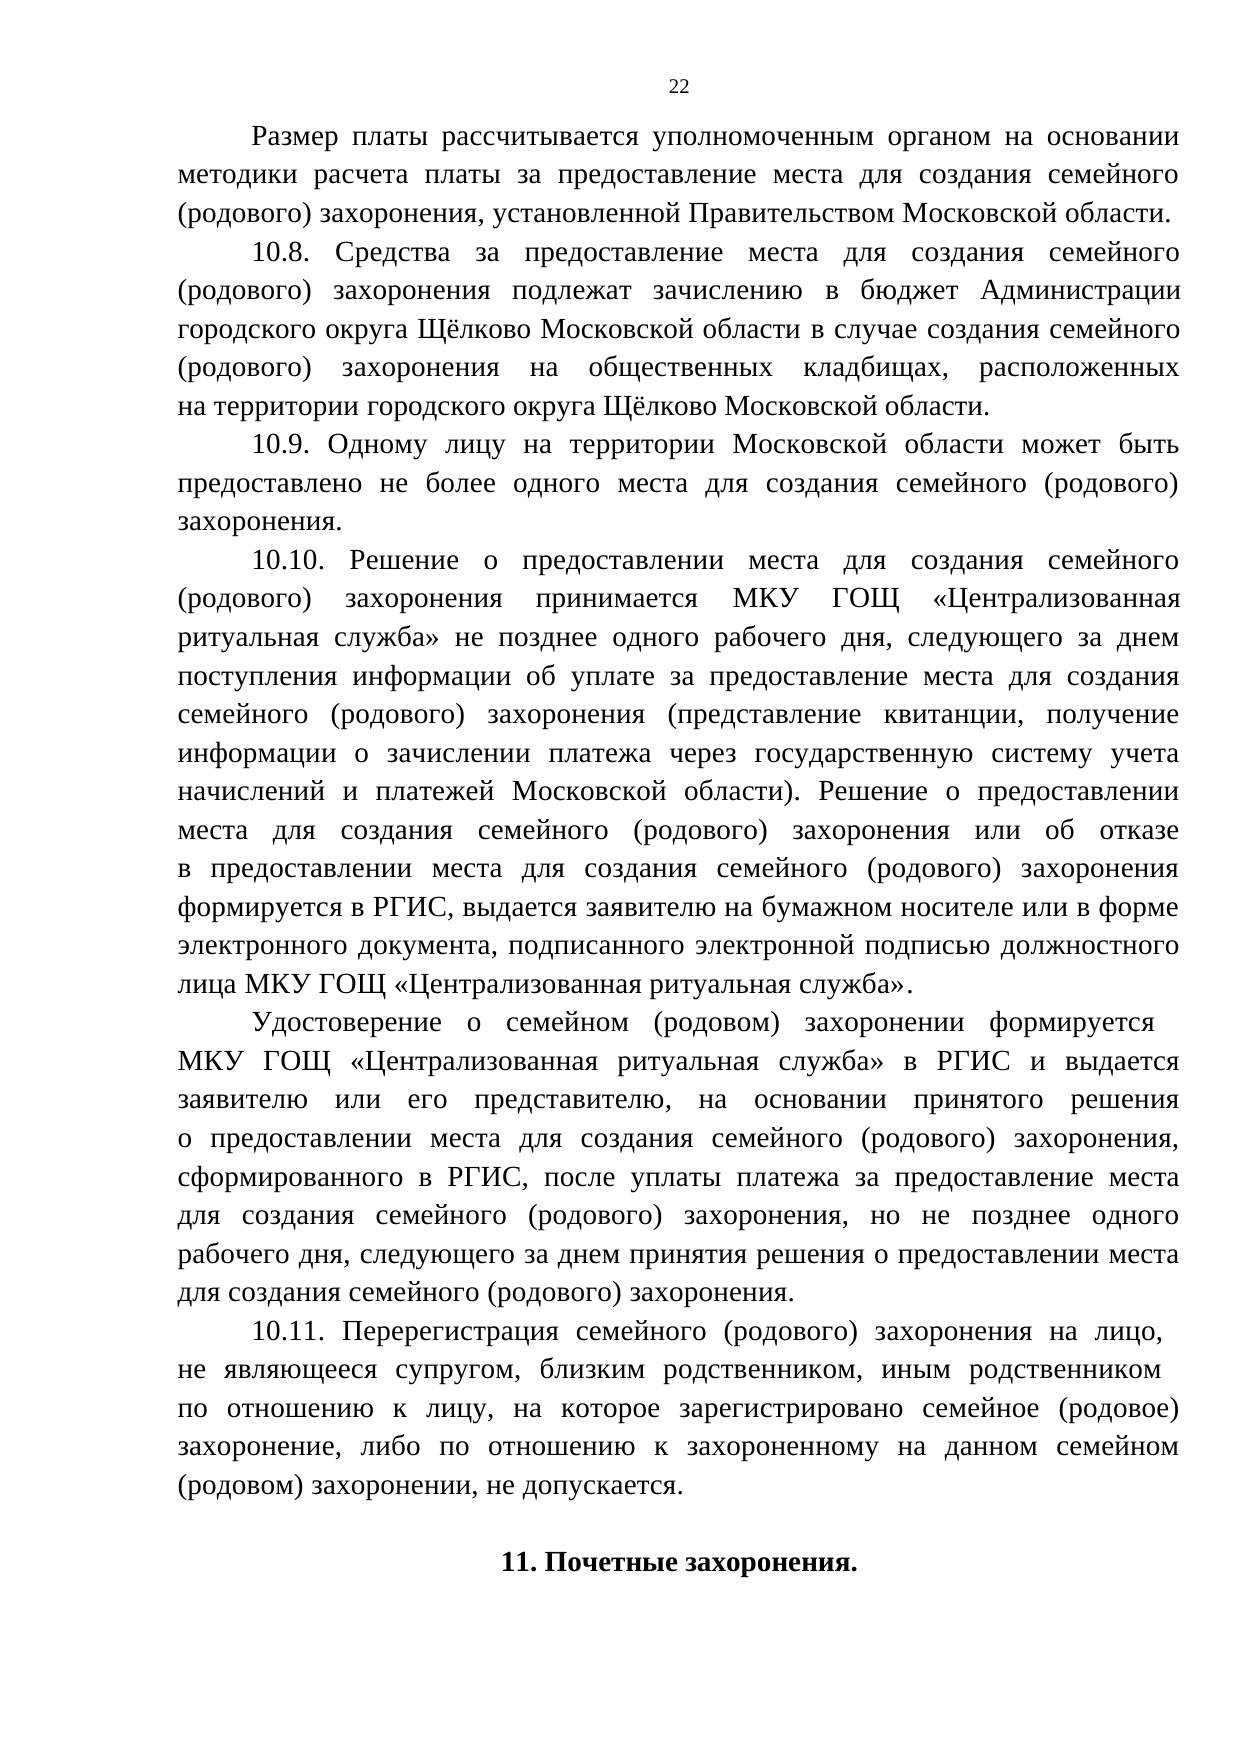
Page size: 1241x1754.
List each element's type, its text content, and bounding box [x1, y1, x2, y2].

text Размер платы рассчитывается уполномоченным органом на основании методики расчета платы за предоставление места для создания семейного (родового) захоронения, установленной Правительством Московской области. [177, 118, 1181, 157]
text Размер платы рассчитывается уполномоченным органом на основании методики расчета платы за предоставление места для создания семейного (родового) захоронения, установленной Правительством Московской области. [177, 190, 1181, 229]
text Удостоверение о семейном (родовом) захоронении формируется МКУ ГОЩ «Централизованная ритуальная служба» в РГИС и выдается заявителю или его представителю, на основании принятого решения о предоставлении места для создания семейного (родового) захоронения, сформированного в РГИС, после уплаты платежа за предоставление места для создания семейного (родового) захоронения, но не позднее одного рабочего дня, следующего за днем принятия решения о предоставлении места для создания семейного (родового) захоронения. [177, 1004, 1181, 1308]
text 10.11. Перерегистрация семейного (родового) захоронения на лицо, не являющееся супругом, близким родственником, иным родственником по отношению к лицу, на которое зарегистрировано семейное (родовое) захоронение, либо по отношению к захороненному на данном семейном (родовом) захоронении, не допускается. [177, 1313, 1181, 1390]
text 10.9. Одному лицу на территории Московской области может быть предоставлено не более одного места для создания семейного (родового) захоронения. [177, 426, 1181, 537]
text 10.10. Решение о предоставлении места для создания семейного (родового) захоронения принимается МКУ ГОЩ «Централизованная ритуальная служба» не позднее одного рабочего дня, следующего за днем поступления информации об уплате за предоставление места для создания семейного (родового) захоронения (представление квитанции, получение информации о зачислении платежа через государственную систему учета начислений и платежей Московской области). Решение о предоставлении места для создания семейного (родового) захоронения или об отказе в предоставлении места для создания семейного (родового) захоронения формируется в РГИС, выдается заявителю на бумажном носителе или в форме электронного документа, подписанного электронной подписью должностного лица МКУ ГОЩ «Централизованная ритуальная служба». [177, 542, 1181, 999]
text 11. Почетные захоронения. [177, 1544, 1181, 1578]
text 10.11. Перерегистрация семейного (родового) захоронения на лицо, не являющееся супругом, близким родственником, иным родственником по отношению к лицу, на которое зарегистрировано семейное (родовое) захоронение, либо по отношению к захороненному на данном семейном (родовом) захоронении, не допускается. [177, 1462, 1181, 1501]
text 10.8. Средства за предоставление места для создания семейного (родового) захоронения подлежат зачислению в бюджет Администрации городского округа Щёлково Московской области в случае создания семейного (родового) захоронения на общественных кладбищах, расположенных на территории городского округа Щёлково Московской области. [177, 234, 1181, 421]
